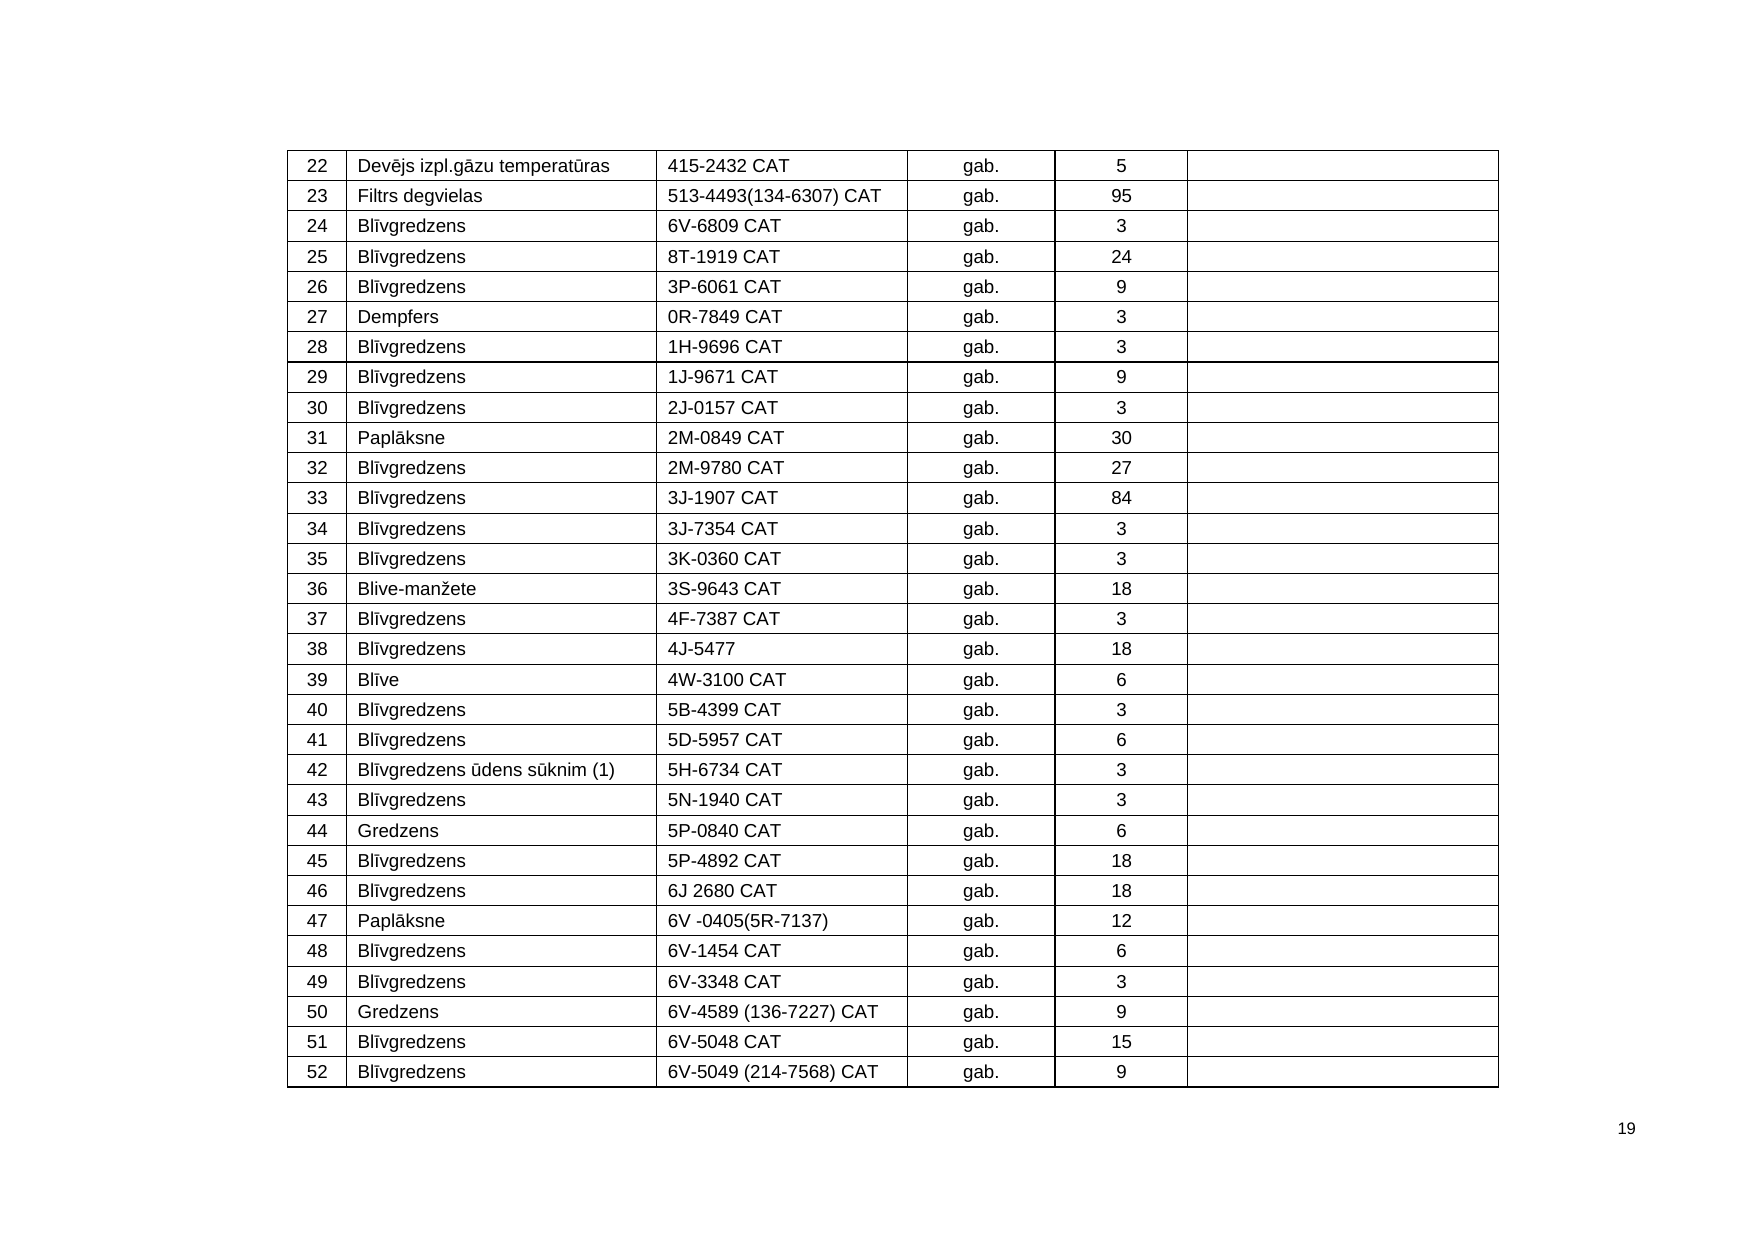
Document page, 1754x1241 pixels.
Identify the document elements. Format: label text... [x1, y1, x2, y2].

table_cell 3 [1056, 755, 1187, 784]
table_cell gab. [908, 332, 1054, 361]
table_cell 9 [1056, 1057, 1187, 1086]
table_cell 30 [288, 393, 346, 422]
table_cell 5B-4399 CAT [657, 695, 907, 724]
table_cell 29 [288, 363, 346, 392]
table_cell 46 [288, 876, 346, 905]
table_cell [1188, 423, 1498, 452]
table_cell 3 [1056, 514, 1187, 543]
table_cell [1188, 906, 1498, 935]
table_cell 4F-7387 CAT [657, 604, 907, 633]
table_cell 6V -0405(5R-7137) [657, 906, 907, 935]
table_cell Paplāksne [347, 423, 656, 452]
table_cell Blīvgredzens [347, 242, 656, 271]
table_cell 51 [288, 1027, 346, 1056]
table_cell 41 [288, 725, 346, 754]
table_cell [1188, 332, 1498, 361]
table_cell gab. [908, 423, 1054, 452]
table_cell [1188, 816, 1498, 845]
table_cell 39 [288, 665, 346, 694]
table_cell 52 [288, 1057, 346, 1086]
table_cell [1188, 997, 1498, 1026]
table_cell Filtrs degvielas [347, 181, 656, 210]
table_cell 3S-9643 CAT [657, 574, 907, 603]
table_cell 6V-4589 (136-7227) CAT [657, 997, 907, 1026]
table_cell gab. [908, 453, 1054, 482]
table_cell 23 [288, 181, 346, 210]
table_cell [1188, 725, 1498, 754]
table_cell 18 [1056, 846, 1187, 875]
table_cell 5H-6734 CAT [657, 755, 907, 784]
table_cell 3 [1056, 332, 1187, 361]
table_cell 5D-5957 CAT [657, 725, 907, 754]
table_cell 2M-0849 CAT [657, 423, 907, 452]
table_cell gab. [908, 242, 1054, 271]
table_cell 26 [288, 272, 346, 301]
table_cell 40 [288, 695, 346, 724]
table_cell gab. [908, 302, 1054, 331]
table_cell [1188, 634, 1498, 663]
table_cell gab. [908, 725, 1054, 754]
table_cell [1188, 785, 1498, 814]
table_cell 33 [288, 483, 346, 512]
table_cell gab. [908, 211, 1054, 241]
table_cell [1188, 967, 1498, 996]
table_cell 84 [1056, 483, 1187, 512]
table_cell Blīvgredzens [347, 483, 656, 512]
table_cell [1188, 181, 1498, 210]
table_cell gab. [908, 695, 1054, 724]
table_cell 50 [288, 997, 346, 1026]
table_cell 28 [288, 332, 346, 361]
table_cell 3 [1056, 967, 1187, 996]
table_cell 18 [1056, 634, 1187, 663]
table_cell 6 [1056, 725, 1187, 754]
table_cell [1188, 665, 1498, 694]
table_cell 0R-7849 CAT [657, 302, 907, 331]
table_cell gab. [908, 1057, 1054, 1086]
table_cell 6 [1056, 816, 1187, 845]
table_cell 15 [1056, 1027, 1187, 1056]
table_cell [1188, 1027, 1498, 1056]
table_cell 8T-1919 CAT [657, 242, 907, 271]
table_cell 3 [1056, 544, 1187, 573]
table_cell Blīvgredzens [347, 544, 656, 573]
table_cell [1188, 695, 1498, 724]
table_cell 3 [1056, 785, 1187, 814]
table_cell 24 [1056, 242, 1187, 271]
table_cell gab. [908, 665, 1054, 694]
table_cell 5N-1940 CAT [657, 785, 907, 814]
table_cell gab. [908, 967, 1054, 996]
table_cell 3 [1056, 302, 1187, 331]
table_cell gab. [908, 936, 1054, 966]
table_cell [1188, 272, 1498, 301]
table_cell Blīvgredzens [347, 453, 656, 482]
table_cell 6V-5049 (214-7568) CAT [657, 1057, 907, 1086]
table_cell 3 [1056, 604, 1187, 633]
table_cell 12 [1056, 906, 1187, 935]
table_cell Blīvgredzens [347, 785, 656, 814]
table_cell 4J-5477 [657, 634, 907, 663]
table_cell 9 [1056, 272, 1187, 301]
table_cell 6V-6809 CAT [657, 211, 907, 241]
table_cell 48 [288, 936, 346, 966]
table_cell 25 [288, 242, 346, 271]
table_cell Blīvgredzens [347, 725, 656, 754]
table_cell 44 [288, 816, 346, 845]
table_cell 2M-9780 CAT [657, 453, 907, 482]
table_cell 9 [1056, 363, 1187, 392]
table_cell gab. [908, 997, 1054, 1026]
table_cell Blive-manžete [347, 574, 656, 603]
table_cell 42 [288, 755, 346, 784]
table_cell gab. [908, 816, 1054, 845]
table_cell 22 [288, 151, 346, 180]
table_cell 415-2432 CAT [657, 151, 907, 180]
table_cell 5P-4892 CAT [657, 846, 907, 875]
table_cell gab. [908, 151, 1054, 180]
table_cell Devējs izpl.gāzu temperatūras [347, 151, 656, 180]
table_cell gab. [908, 785, 1054, 814]
table_cell Blīvgredzens [347, 393, 656, 422]
table_cell 2J-0157 CAT [657, 393, 907, 422]
table_cell gab. [908, 634, 1054, 663]
table_cell [1188, 755, 1498, 784]
table_cell 3 [1056, 393, 1187, 422]
table_cell [1188, 574, 1498, 603]
table_cell 3J-1907 CAT [657, 483, 907, 512]
table_cell 31 [288, 423, 346, 452]
table_cell Paplāksne [347, 906, 656, 935]
table_cell gab. [908, 393, 1054, 422]
table_cell gab. [908, 876, 1054, 905]
table_cell 6 [1056, 936, 1187, 966]
table_cell [1188, 1057, 1498, 1086]
table_cell 32 [288, 453, 346, 482]
table_cell gab. [908, 574, 1054, 603]
table_cell 38 [288, 634, 346, 663]
table_cell Blīvgredzens ūdens sūknim (1) [347, 755, 656, 784]
table_cell [1188, 363, 1498, 392]
table_cell Blīvgredzens [347, 211, 656, 241]
table_cell [1188, 242, 1498, 271]
table_cell 35 [288, 544, 346, 573]
table_cell 3K-0360 CAT [657, 544, 907, 573]
table_cell gab. [908, 846, 1054, 875]
table_cell 34 [288, 514, 346, 543]
table_cell Blīvgredzens [347, 967, 656, 996]
table_cell 5 [1056, 151, 1187, 180]
table_cell 3P-6061 CAT [657, 272, 907, 301]
table_cell Gredzens [347, 816, 656, 845]
table_cell gab. [908, 544, 1054, 573]
table_cell 18 [1056, 876, 1187, 905]
table_cell Blīvgredzens [347, 876, 656, 905]
table_cell Blīvgredzens [347, 514, 656, 543]
table_cell 47 [288, 906, 346, 935]
table_cell 1J-9671 CAT [657, 363, 907, 392]
table_cell 49 [288, 967, 346, 996]
table_cell gab. [908, 483, 1054, 512]
table_cell 27 [1056, 453, 1187, 482]
table_cell Blīvgredzens [347, 272, 656, 301]
table_cell 6V-1454 CAT [657, 936, 907, 966]
table_cell 6J 2680 CAT [657, 876, 907, 905]
table_cell 36 [288, 574, 346, 603]
table_cell [1188, 876, 1498, 905]
table_cell 24 [288, 211, 346, 241]
table_cell [1188, 393, 1498, 422]
table_cell [1188, 151, 1498, 180]
table_cell 4W-3100 CAT [657, 665, 907, 694]
table_cell gab. [908, 906, 1054, 935]
table_cell 513-4493(134-6307) CAT [657, 181, 907, 210]
table_cell Blīvgredzens [347, 695, 656, 724]
table_cell [1188, 211, 1498, 241]
table_cell 18 [1056, 574, 1187, 603]
table_cell gab. [908, 1027, 1054, 1056]
table_cell gab. [908, 181, 1054, 210]
table_cell [1188, 544, 1498, 573]
table_cell 37 [288, 604, 346, 633]
table_cell gab. [908, 514, 1054, 543]
table_cell 5P-0840 CAT [657, 816, 907, 845]
table_cell 3J-7354 CAT [657, 514, 907, 543]
table_cell gab. [908, 272, 1054, 301]
table_cell Gredzens [347, 997, 656, 1026]
table_cell Dempfers [347, 302, 656, 331]
table_cell 6V-5048 CAT [657, 1027, 907, 1056]
table_cell [1188, 604, 1498, 633]
table_cell Blīvgredzens [347, 363, 656, 392]
table_cell 45 [288, 846, 346, 875]
table_cell 3 [1056, 695, 1187, 724]
table_cell [1188, 514, 1498, 543]
table_cell 30 [1056, 423, 1187, 452]
table_cell 9 [1056, 997, 1187, 1026]
table_cell [1188, 483, 1498, 512]
table_cell 6V-3348 CAT [657, 967, 907, 996]
table_cell [1188, 302, 1498, 331]
table_cell 43 [288, 785, 346, 814]
table_cell Blīvgredzens [347, 332, 656, 361]
table_cell gab. [908, 604, 1054, 633]
table_cell 3 [1056, 211, 1187, 241]
table_cell Blīvgredzens [347, 1027, 656, 1056]
table_cell Blīvgredzens [347, 936, 656, 966]
table_cell Blīvgredzens [347, 634, 656, 663]
table_cell [1188, 936, 1498, 966]
table_cell [1188, 453, 1498, 482]
table_cell 95 [1056, 181, 1187, 210]
table_cell Blīvgredzens [347, 604, 656, 633]
table_cell Blīve [347, 665, 656, 694]
table_cell [1188, 846, 1498, 875]
table_cell 6 [1056, 665, 1187, 694]
table_cell gab. [908, 755, 1054, 784]
table_cell 27 [288, 302, 346, 331]
table_cell Blīvgredzens [347, 1057, 656, 1086]
table_cell Blīvgredzens [347, 846, 656, 875]
table_cell 1H-9696 CAT [657, 332, 907, 361]
table_cell gab. [908, 363, 1054, 392]
